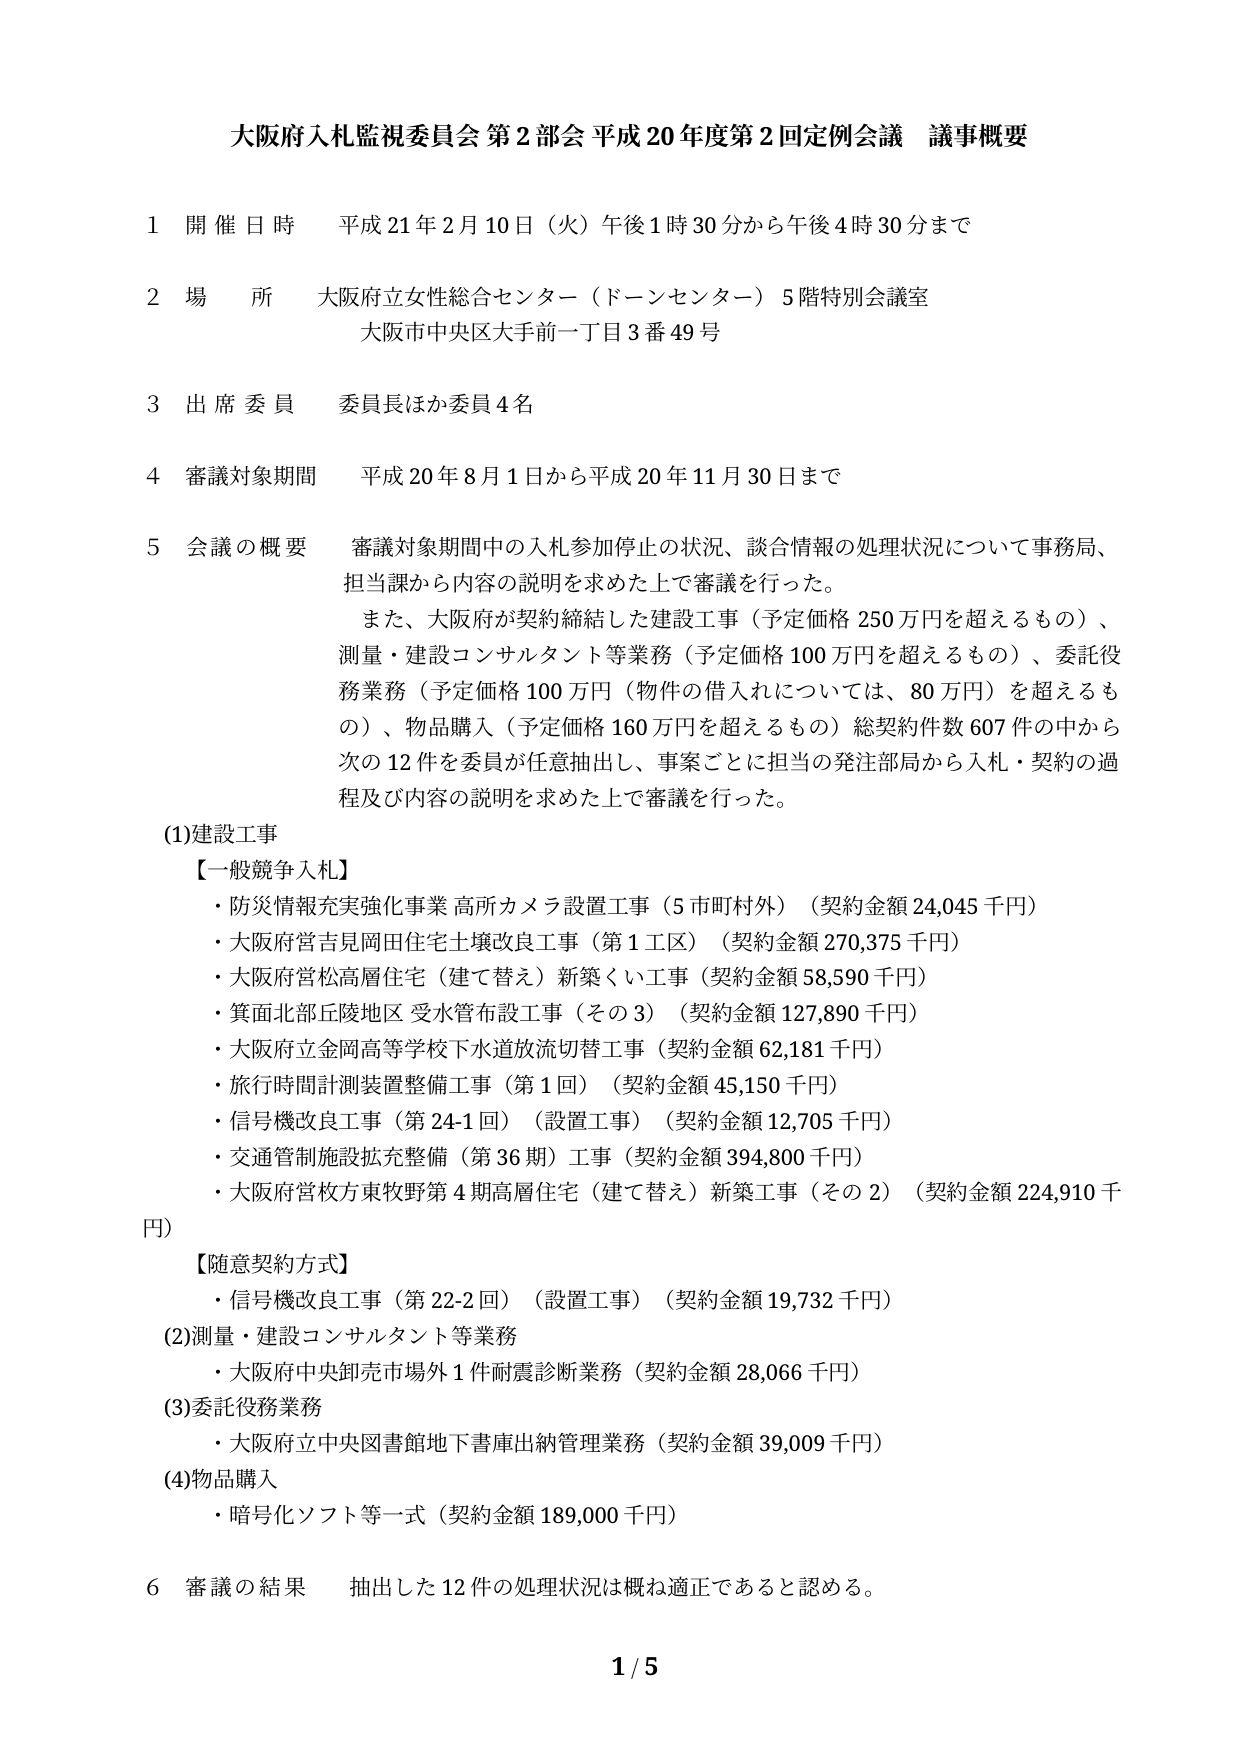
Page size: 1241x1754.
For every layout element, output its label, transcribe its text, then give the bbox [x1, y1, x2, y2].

text ４ 審議対象期間 平成20年8月1日から平成20年11月30日まで [142, 457, 1122, 493]
text 【随意契約方式】 [142, 1245, 1122, 1281]
text ・大阪府営松高層住宅（建て替え）新築くい工事（契約金額58,590千円） [142, 958, 1122, 994]
text ５ 会議の概要 審議対象期間中の入札参加停止の状況、談合情報の処理状況について事務局、担当課から内容の説明を求めた上で審議を行った。 [142, 528, 1122, 600]
text (2)測量・建設コンサルタント等業務 [142, 1317, 1122, 1353]
text ・大阪府営吉見岡田住宅土壌改良工事（第1工区）（契約金額270,375千円） [142, 923, 1122, 958]
text (1)建設工事 [142, 815, 1122, 851]
text ・大阪府営枚方東牧野第4期高層住宅（建て替え）新築工事（その2）（契約金額224,910千円） [142, 1173, 1122, 1245]
text ２ 場所 大阪府立女性総合センター（ドーンセンター） 5階特別会議室 [142, 278, 1122, 313]
text ６ 審議の結果 抽出した12件の処理状況は概ね適正であると認める。 [142, 1568, 1122, 1603]
text １ 開催日時 平成21年2月10日（火）午後1時30分から午後4時30分まで [142, 206, 1122, 242]
text (4)物品購入 [142, 1460, 1122, 1496]
text 【一般競争入札】 [142, 851, 1122, 887]
text 大阪市中央区大手前一丁目3番49号 [142, 313, 1122, 349]
text また、大阪府が契約締結した建設工事（予定価格250万円を超えるもの）、測量・建設コンサルタント等業務（予定価格100万円を超えるもの）、委託役務業務（予定価格100万円（物件の借入れについては、80万円）を超えるもの）、物品購入（予定価格160万円を超えるもの）総契約件数607件の中から次の12件を委員が任意抽出し、事案ごとに担当の発注部局から入札・契約の過程及び内容の説明を求めた上で審議を行った。 [339, 600, 1122, 815]
text ・防災情報充実強化事業 高所カメラ設置工事（5市町村外）（契約金額24,045千円） [142, 887, 1122, 923]
text ・交通管制施設拡充整備（第36期）工事（契約金額394,800千円） [142, 1138, 1122, 1173]
text 大阪府入札監視委員会 第2部会 平成20年度第2回定例会議 議事概要 [142, 98, 1116, 170]
text ・大阪府中央卸売市場外1件耐震診断業務（契約金額28,066千円） [142, 1353, 1122, 1388]
text ・大阪府立金岡高等学校下水道放流切替工事（契約金額62,181千円） [142, 1030, 1122, 1066]
text ・箕面北部丘陵地区 受水管布設工事（その3）（契約金額127,890千円） [142, 994, 1122, 1030]
text ・大阪府立中央図書館地下書庫出納管理業務（契約金額39,009千円） [142, 1424, 1122, 1460]
text ・信号機改良工事（第24-1回）（設置工事）（契約金額12,705千円） [142, 1102, 1122, 1138]
text ・信号機改良工事（第22-2回）（設置工事）（契約金額19,732千円） [142, 1281, 1122, 1317]
text ・旅行時間計測装置整備工事（第1回）（契約金額45,150千円） [142, 1066, 1122, 1102]
text ３ 出席委員 委員長ほか委員4名 [142, 385, 1122, 421]
text ・暗号化ソフト等一式（契約金額189,000千円） [142, 1496, 1122, 1532]
text (3)委託役務業務 [142, 1388, 1122, 1424]
